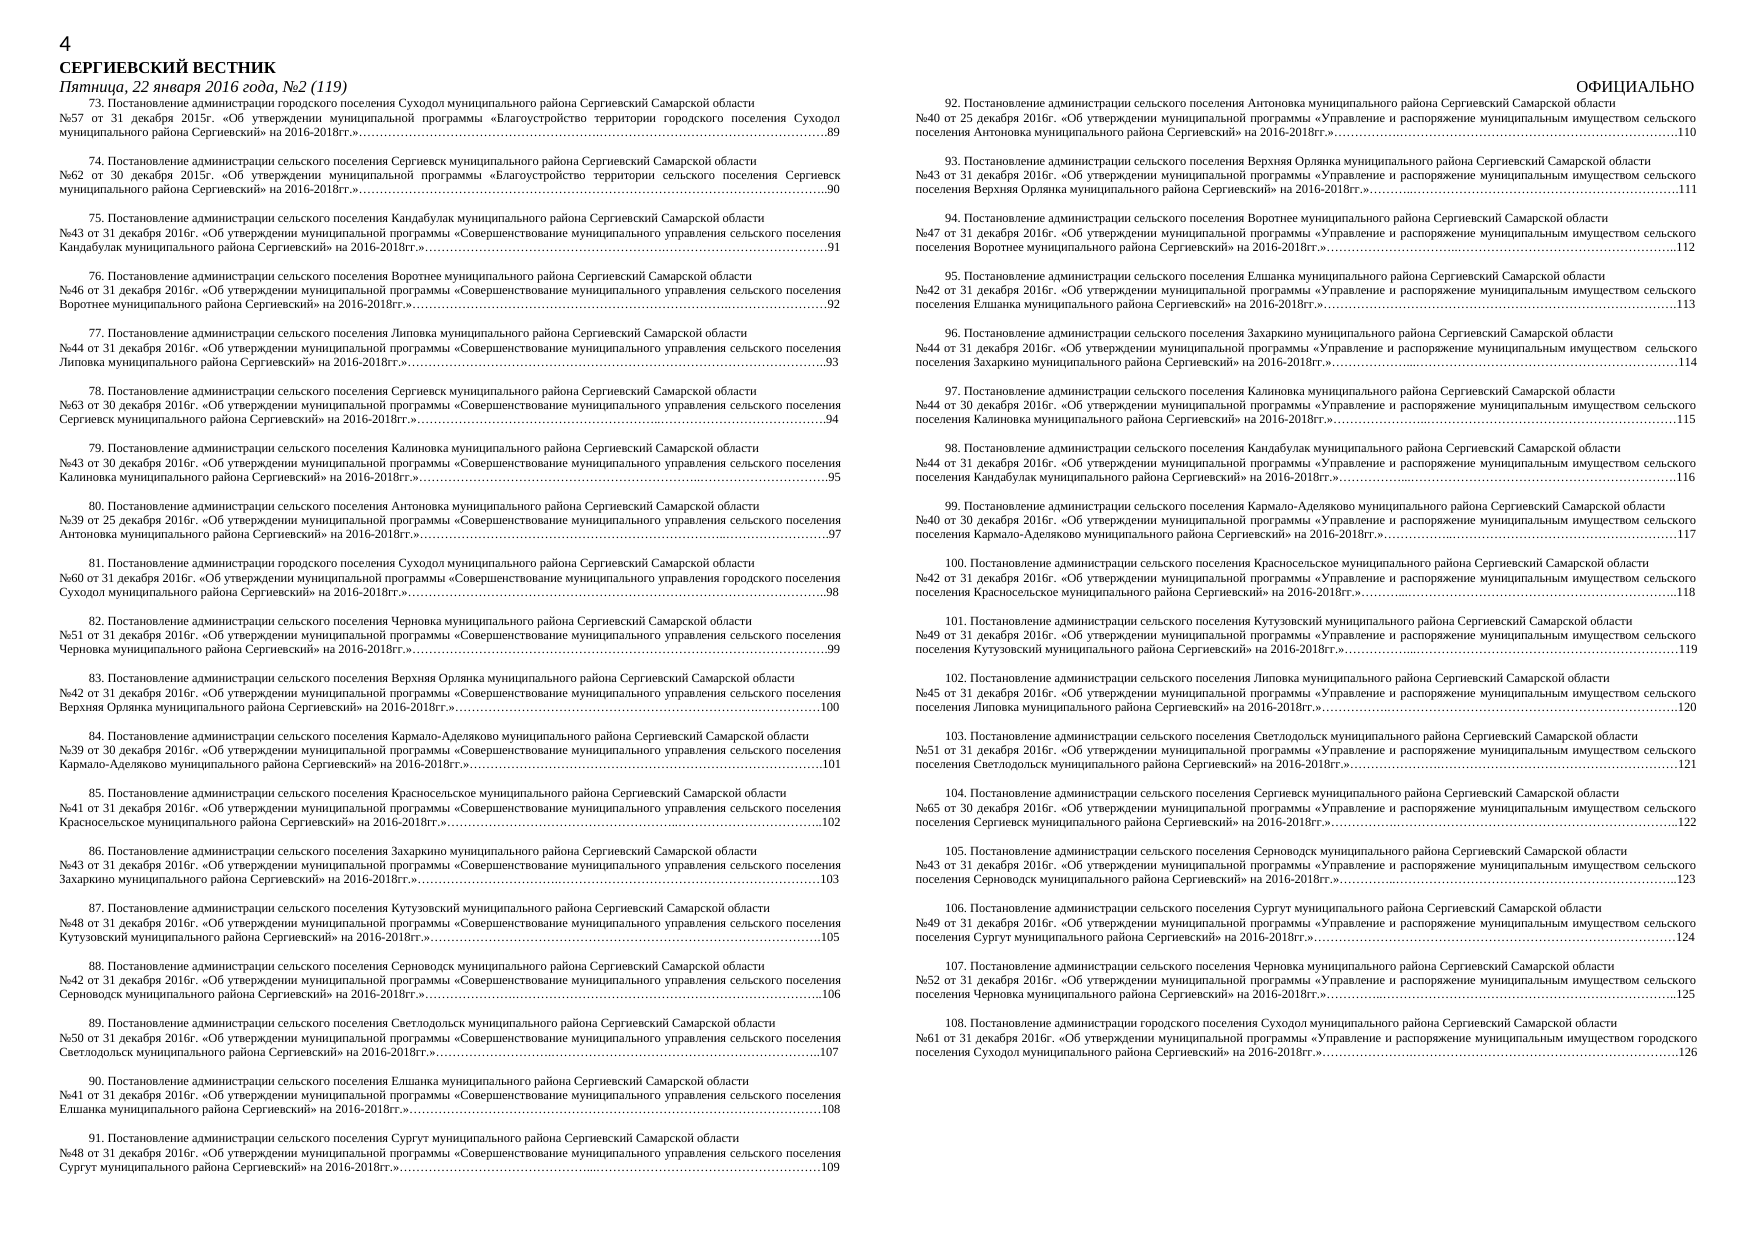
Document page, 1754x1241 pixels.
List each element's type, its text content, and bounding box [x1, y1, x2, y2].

text 77. Постановление администрации сельского поселения Липовка муниципального района Сергиевский Самарской области [59, 326, 842, 340]
text 80. Постановление администрации сельского поселения Антоновка муниципального района Сергиевский Самарской области [59, 498, 842, 513]
text №43 от 31 декабря 2016г. «Об утверждении муниципальной программы «Совершенствование муниципального управления сельского поселения Кандабулак муниципального района Сергиевский» на 2016-2018гг.»………………………………………………….…………………………………91 [59, 225, 842, 254]
text 103. Постановление администрации сельского поселения Светлодольск муниципального района Сергиевский Самарской области [915, 728, 1698, 743]
text №41 от 31 декабря 2016г. «Об утверждении муниципальной программы «Совершенствование муниципального управления сельского поселения Красносельское муниципального района Сергиевский» на 2016-2018гг.»………………………………………………..……………………………..102 [59, 800, 842, 829]
text №41 от 31 декабря 2016г. «Об утверждении муниципальной программы «Совершенствование муниципального управления сельского поселения Елшанка муниципального района Сергиевский» на 2016-2018гг.»………………………………………………………………………………………108 [59, 1088, 842, 1117]
text 83. Постановление администрации сельского поселения Верхняя Орлянка муниципального района Сергиевский Самарской области [59, 671, 842, 685]
text 98. Постановление администрации сельского поселения Кандабулак муниципального района Сергиевский Самарской области [915, 441, 1698, 455]
text №52 от 31 декабря 2016г. «Об утверждении муниципальной программы «Управление и распоряжение муниципальным имуществом сельского поселения Черновка муниципального района Сергиевский» на 2016-2018гг.»…………..……………………………………………………………..125 [915, 973, 1698, 1002]
text №42 от 31 декабря 2016г. «Об утверждении муниципальной программы «Управление и распоряжение муниципальным имуществом сельского поселения Елшанка муниципального района Сергиевский» на 2016-2018гг.»………………………………………………………………………….113 [915, 283, 1698, 312]
text 108. Постановление администрации городского поселения Суходол муниципального района Сергиевский Самарской области [915, 1016, 1698, 1030]
text №57 от 31 декабря 2015г. «Об утверждении муниципальной программы «Благоустройство территории городского поселения Суходол муниципального района Сергиевский» на 2016-2018гг.»………………………………………………….……………………………………………….89 [59, 110, 842, 139]
text №61 от 31 декабря 2016г. «Об утверждении муниципальной программы «Управление и распоряжение муниципальным имуществом городского поселения Суходол муниципального района Сергиевский» на 2016-2018гг.»………………….……………………………………………………….126 [915, 1030, 1698, 1059]
text 97. Постановление администрации сельского поселения Калиновка муниципального района Сергиевский Самарской области [915, 383, 1698, 398]
text 89. Постановление администрации сельского поселения Светлодольск муниципального района Сергиевский Самарской области [59, 1016, 842, 1030]
text №47 от 31 декабря 2016г. «Об утверждении муниципальной программы «Управление и распоряжение муниципальным имуществом сельского поселения Воротнее муниципального района Сергиевский» на 2016-2018гг.»…………………………..……………………………………………..112 [915, 225, 1698, 254]
text 106. Постановление администрации сельского поселения Сургут муниципального района Сергиевский Самарской области [915, 901, 1698, 915]
text 76. Постановление администрации сельского поселения Воротнее муниципального района Сергиевский Самарской области [59, 268, 842, 283]
text №49 от 31 декабря 2016г. «Об утверждении муниципальной программы «Управление и распоряжение муниципальным имуществом сельского поселения Кутузовский муниципального района Сергиевский» на 2016-2018гг.»……………...………………………………………………………119 [915, 628, 1698, 657]
text №50 от 31 декабря 2016г. «Об утверждении муниципальной программы «Совершенствование муниципального управления сельского поселения Светлодольск муниципального района Сергиевский» на 2016-2018гг.»……………………….………………………………………………………..107 [59, 1030, 842, 1059]
text 86. Постановление администрации сельского поселения Захаркино муниципального района Сергиевский Самарской области [59, 843, 842, 858]
text 101. Постановление администрации сельского поселения Кутузовский муниципального района Сергиевский Самарской области [915, 613, 1698, 628]
text 100. Постановление администрации сельского поселения Красносельское муниципального района Сергиевский Самарской области [915, 556, 1698, 570]
text №43 от 31 декабря 2016г. «Об утверждении муниципальной программы «Управление и распоряжение муниципальным имуществом сельского поселения Верхняя Орлянка муниципального района Сергиевский» на 2016-2018гг.»………..……………………………………………………….111 [915, 168, 1698, 197]
text №48 от 31 декабря 2016г. «Об утверждении муниципальной программы «Совершенствование муниципального управления сельского поселения Сургут муниципального района Сергиевский» на 2016-2018гг.»………………………………………...………………………………………………109 [59, 1145, 842, 1174]
text 102. Постановление администрации сельского поселения Липовка муниципального района Сергиевский Самарской области [915, 671, 1698, 685]
text 73. Постановление администрации городского поселения Суходол муниципального района Сергиевский Самарской области [59, 96, 842, 110]
text №51 от 31 декабря 2016г. «Об утверждении муниципальной программы «Управление и распоряжение муниципальным имуществом сельского поселения Светлодольск муниципального района Сергиевский» на 2016-2018гг.»………………….…………………………………………………121 [915, 743, 1698, 772]
text 95. Постановление администрации сельского поселения Елшанка муниципального района Сергиевский Самарской области [915, 268, 1698, 283]
text 94. Постановление администрации сельского поселения Воротнее муниципального района Сергиевский Самарской области [915, 211, 1698, 225]
text 81. Постановление администрации городского поселения Суходол муниципального района Сергиевский Самарской области [59, 556, 842, 570]
text №43 от 31 декабря 2016г. «Об утверждении муниципальной программы «Совершенствование муниципального управления сельского поселения Захаркино муниципального района Сергиевский» на 2016-2018гг.»…………………………….………………………………………………………103 [59, 858, 842, 887]
text 90. Постановление администрации сельского поселения Елшанка муниципального района Сергиевский Самарской области [59, 1073, 842, 1088]
text 105. Постановление администрации сельского поселения Серноводск муниципального района Сергиевский Самарской области [915, 843, 1698, 858]
text 78. Постановление администрации сельского поселения Сергиевск муниципального района Сергиевский Самарской области [59, 383, 842, 398]
text 91. Постановление администрации сельского поселения Сургут муниципального района Сергиевский Самарской области [59, 1131, 842, 1145]
text №44 от 31 декабря 2016г. «Об утверждении муниципальной программы «Управление и распоряжение муниципальным имуществом сельского поселения Захаркино муниципального района Сергиевский» на 2016-2018гг.»………………...………………………………………………………114 [915, 340, 1698, 369]
text №60 от 31 декабря 2016г. «Об утверждении муниципальной программы «Совершенствование муниципального управления городского поселения Суходол муниципального района Сергиевский» на 2016-2018гг.»………………………………………………………………………………………..98 [59, 570, 842, 599]
text 88. Постановление администрации сельского поселения Серноводск муниципального района Сергиевский Самарской области [59, 958, 842, 973]
text 85. Постановление администрации сельского поселения Красносельское муниципального района Сергиевский Самарской области [59, 786, 842, 800]
text 92. Постановление администрации сельского поселения Антоновка муниципального района Сергиевский Самарской области [915, 96, 1698, 110]
text №40 от 30 декабря 2016г. «Об утверждении муниципальной программы «Управление и распоряжение муниципальным имуществом сельского поселения Кармало-Аделяково муниципального района Сергиевский» на 2016-2018гг.»……………..………………………………………………117 [915, 513, 1698, 542]
text №44 от 30 декабря 2016г. «Об утверждении муниципальной программы «Управление и распоряжение муниципальным имуществом сельского поселения Калиновка муниципального района Сергиевский» на 2016-2018гг.»…………………..……………………………………………………115 [915, 398, 1698, 427]
text №63 от 30 декабря 2016г. «Об утверждении муниципальной программы «Совершенствование муниципального управления сельского поселения Сергиевск муниципального района Сергиевский» на 2016-2018гг.»…………………………………………………..………………………………….94 [59, 398, 842, 427]
text 74. Постановление администрации сельского поселения Сергиевск муниципального района Сергиевский Самарской области [59, 153, 842, 168]
text №65 от 30 декабря 2016г. «Об утверждении муниципальной программы «Управление и распоряжение муниципальным имуществом сельского поселения Сергиевск муниципального района Сергиевский» на 2016-2018гг.»…………….…………………………………………………………..122 [915, 800, 1698, 829]
text №43 от 30 декабря 2016г. «Об утверждении муниципальной программы «Совершенствование муниципального управления сельского поселения Калиновка муниципального района Сергиевский» на 2016-2018гг.»…………………………………………………………..………………………….95 [59, 455, 842, 484]
text 93. Постановление администрации сельского поселения Верхняя Орлянка муниципального района Сергиевский Самарской области [915, 153, 1698, 168]
text №48 от 31 декабря 2016г. «Об утверждении муниципальной программы «Совершенствование муниципального управления сельского поселения Кутузовский муниципального района Сергиевский» на 2016-2018гг.»………………………………………………………………………………….105 [59, 915, 842, 944]
text 96. Постановление администрации сельского поселения Захаркино муниципального района Сергиевский Самарской области [915, 326, 1698, 340]
text 79. Постановление администрации сельского поселения Калиновка муниципального района Сергиевский Самарской области [59, 441, 842, 455]
text №44 от 31 декабря 2016г. «Об утверждении муниципальной программы «Управление и распоряжение муниципальным имуществом сельского поселения Кандабулак муниципального района Сергиевский» на 2016-2018гг.»……………...……………………………………………………….116 [915, 455, 1698, 484]
text №45 от 31 декабря 2016г. «Об утверждении муниципальной программы «Управление и распоряжение муниципальным имуществом сельского поселения Липовка муниципального района Сергиевский» на 2016-2018гг.»…………….…………………………………………………………….120 [915, 685, 1698, 714]
text 107. Постановление администрации сельского поселения Черновка муниципального района Сергиевский Самарской области [915, 958, 1698, 973]
text №42 от 31 декабря 2016г. «Об утверждении муниципальной программы «Совершенствование муниципального управления сельского поселения Серноводск муниципального района Сергиевский» на 2016-2018гг.»………………….………………………………………………………………..106 [59, 973, 842, 1002]
text №39 от 25 декабря 2016г. «Об утверждении муниципальной программы «Совершенствование муниципального управления сельского поселения Антоновка муниципального района Сергиевский» на 2016-2018гг.»………………………………………………………………..…………………….97 [59, 513, 842, 542]
text 82. Постановление администрации сельского поселения Черновка муниципального района Сергиевский Самарской области [59, 613, 842, 628]
text №40 от 25 декабря 2016г. «Об утверждении муниципальной программы «Управление и распоряжение муниципальным имуществом сельского поселения Антоновка муниципального района Сергиевский» на 2016-2018гг.»…………….………………………………………………………….110 [915, 110, 1698, 139]
text №49 от 31 декабря 2016г. «Об утверждении муниципальной программы «Управление и распоряжение муниципальным имуществом сельского поселения Сургут муниципального района Сергиевский» на 2016-2018гг.»……………………………………………………………………………124 [915, 915, 1698, 944]
text №39 от 30 декабря 2016г. «Об утверждении муниципальной программы «Совершенствование муниципального управления сельского поселения Кармало-Аделяково муниципального района Сергиевский» на 2016-2018гг.»………………………………………………………………………….101 [59, 743, 842, 772]
text №46 от 31 декабря 2016г. «Об утверждении муниципальной программы «Совершенствование муниципального управления сельского поселения Воротнее муниципального района Сергиевский» на 2016-2018гг.»………………………………………………………………….……………………92 [59, 283, 842, 312]
text №42 от 31 декабря 2016г. «Об утверждении муниципальной программы «Управление и распоряжение муниципальным имуществом сельского поселения Красносельское муниципального района Сергиевский» на 2016-2018гг.»………...………………………………………………………..118 [915, 570, 1698, 599]
text 99. Постановление администрации сельского поселения Кармало-Аделяково муниципального района Сергиевский Самарской области [915, 498, 1698, 513]
text 75. Постановление администрации сельского поселения Кандабулак муниципального района Сергиевский Самарской области [59, 211, 842, 225]
text №62 от 30 декабря 2015г. «Об утверждении муниципальной программы «Благоустройство территории сельского поселения Сергиевск муниципального района Сергиевский» на 2016-2018гг.»…………………………………………………………………………………………………..90 [59, 168, 842, 197]
text №51 от 31 декабря 2016г. «Об утверждении муниципальной программы «Совершенствование муниципального управления сельского поселения Черновка муниципального района Сергиевский» на 2016-2018гг.»……………………………………………………………………………………….99 [59, 628, 842, 657]
text 84. Постановление администрации сельского поселения Кармало-Аделяково муниципального района Сергиевский Самарской области [59, 728, 842, 743]
text №42 от 31 декабря 2016г. «Об утверждении муниципальной программы «Совершенствование муниципального управления сельского поселения Верхняя Орлянка муниципального района Сергиевский» на 2016-2018гг.»……………………………………………………………….……………100 [59, 685, 842, 714]
text 87. Постановление администрации сельского поселения Кутузовский муниципального района Сергиевский Самарской области [59, 901, 842, 915]
text №44 от 31 декабря 2016г. «Об утверждении муниципальной программы «Совершенствование муниципального управления сельского поселения Липовка муниципального района Сергиевский» на 2016-2018гг.»………………………………………………………………………………………..93 [59, 340, 842, 369]
text №43 от 31 декабря 2016г. «Об утверждении муниципальной программы «Управление и распоряжение муниципальным имуществом сельского поселения Серноводск муниципального района Сергиевский» на 2016-2018гг.»…………..…………………………………………………………..123 [915, 858, 1698, 887]
text 104. Постановление администрации сельского поселения Сергиевск муниципального района Сергиевский Самарской области [915, 786, 1698, 800]
